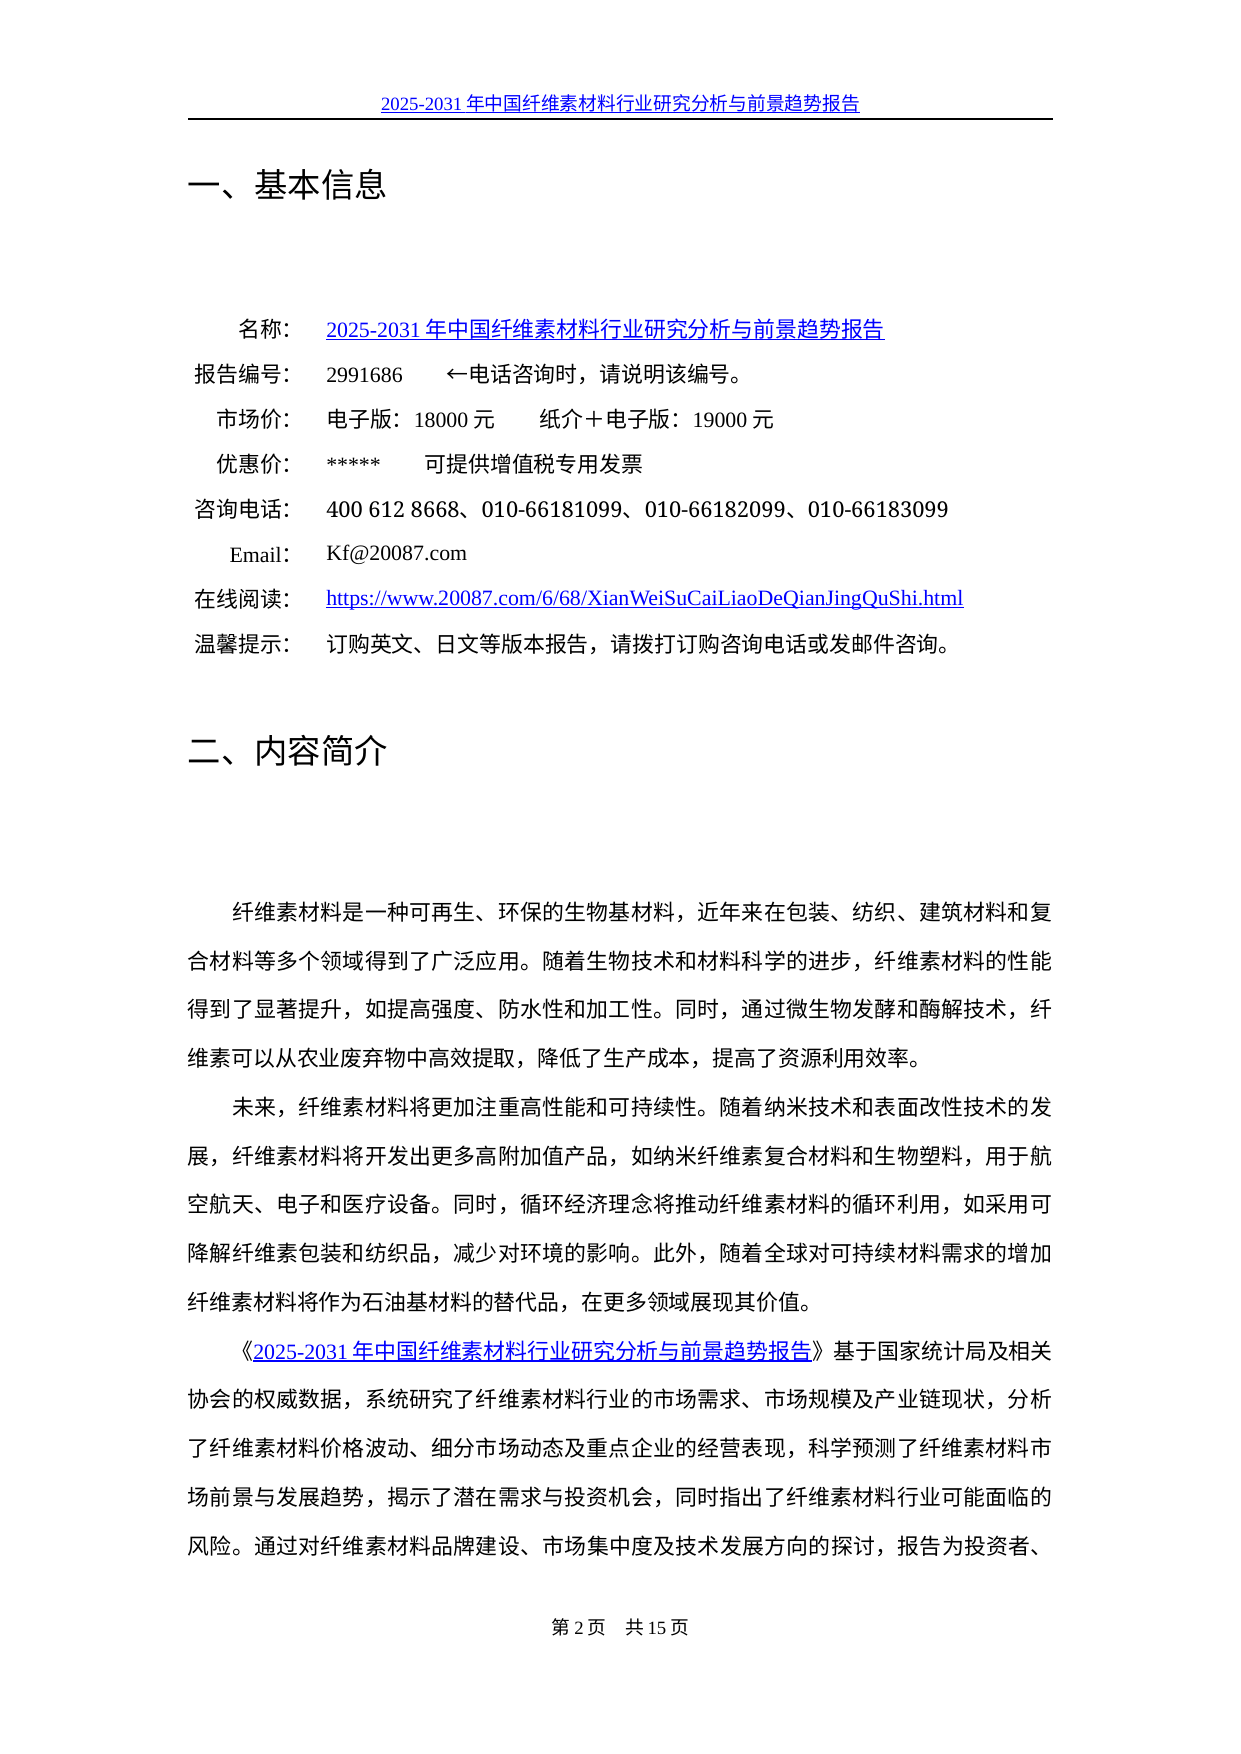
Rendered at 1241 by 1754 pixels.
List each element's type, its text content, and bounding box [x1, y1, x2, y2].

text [187, 894, 1053, 1561]
table_cell 订购英文、日文等版本报告，请拨打订购咨询电话或发邮件咨询。 [315, 627, 1073, 672]
table_header 名称： [167, 312, 315, 357]
title 二、内容简介 [187, 717, 1053, 782]
title 一、基本信息 [187, 150, 1053, 215]
table_cell Kf@20087.com [315, 537, 1073, 582]
table_cell 报告编号： [167, 357, 315, 402]
table_cell 2991686 ←电话咨询时，请说明该编号。 [315, 357, 1073, 402]
table_cell 温馨提示： [167, 627, 315, 672]
table_cell 市场价： [167, 402, 315, 447]
table_header 2025-2031年中国纤维素材料行业研究分析与前景趋势报告 [315, 312, 1073, 357]
table_cell 咨询电话： [167, 492, 315, 537]
table_cell Email： [167, 537, 315, 582]
table_cell [315, 582, 1073, 627]
table_cell 400 612 8668、010-66181099、010-66182099、010-66183099 [315, 492, 1073, 537]
table_cell 电子版：18000 元 纸介＋电子版：19000 元 [315, 402, 1073, 447]
table_cell ***** 可提供增值税专用发票 [315, 447, 1073, 492]
table_cell 优惠价： [167, 447, 315, 492]
table_cell 在线阅读： [167, 582, 315, 627]
